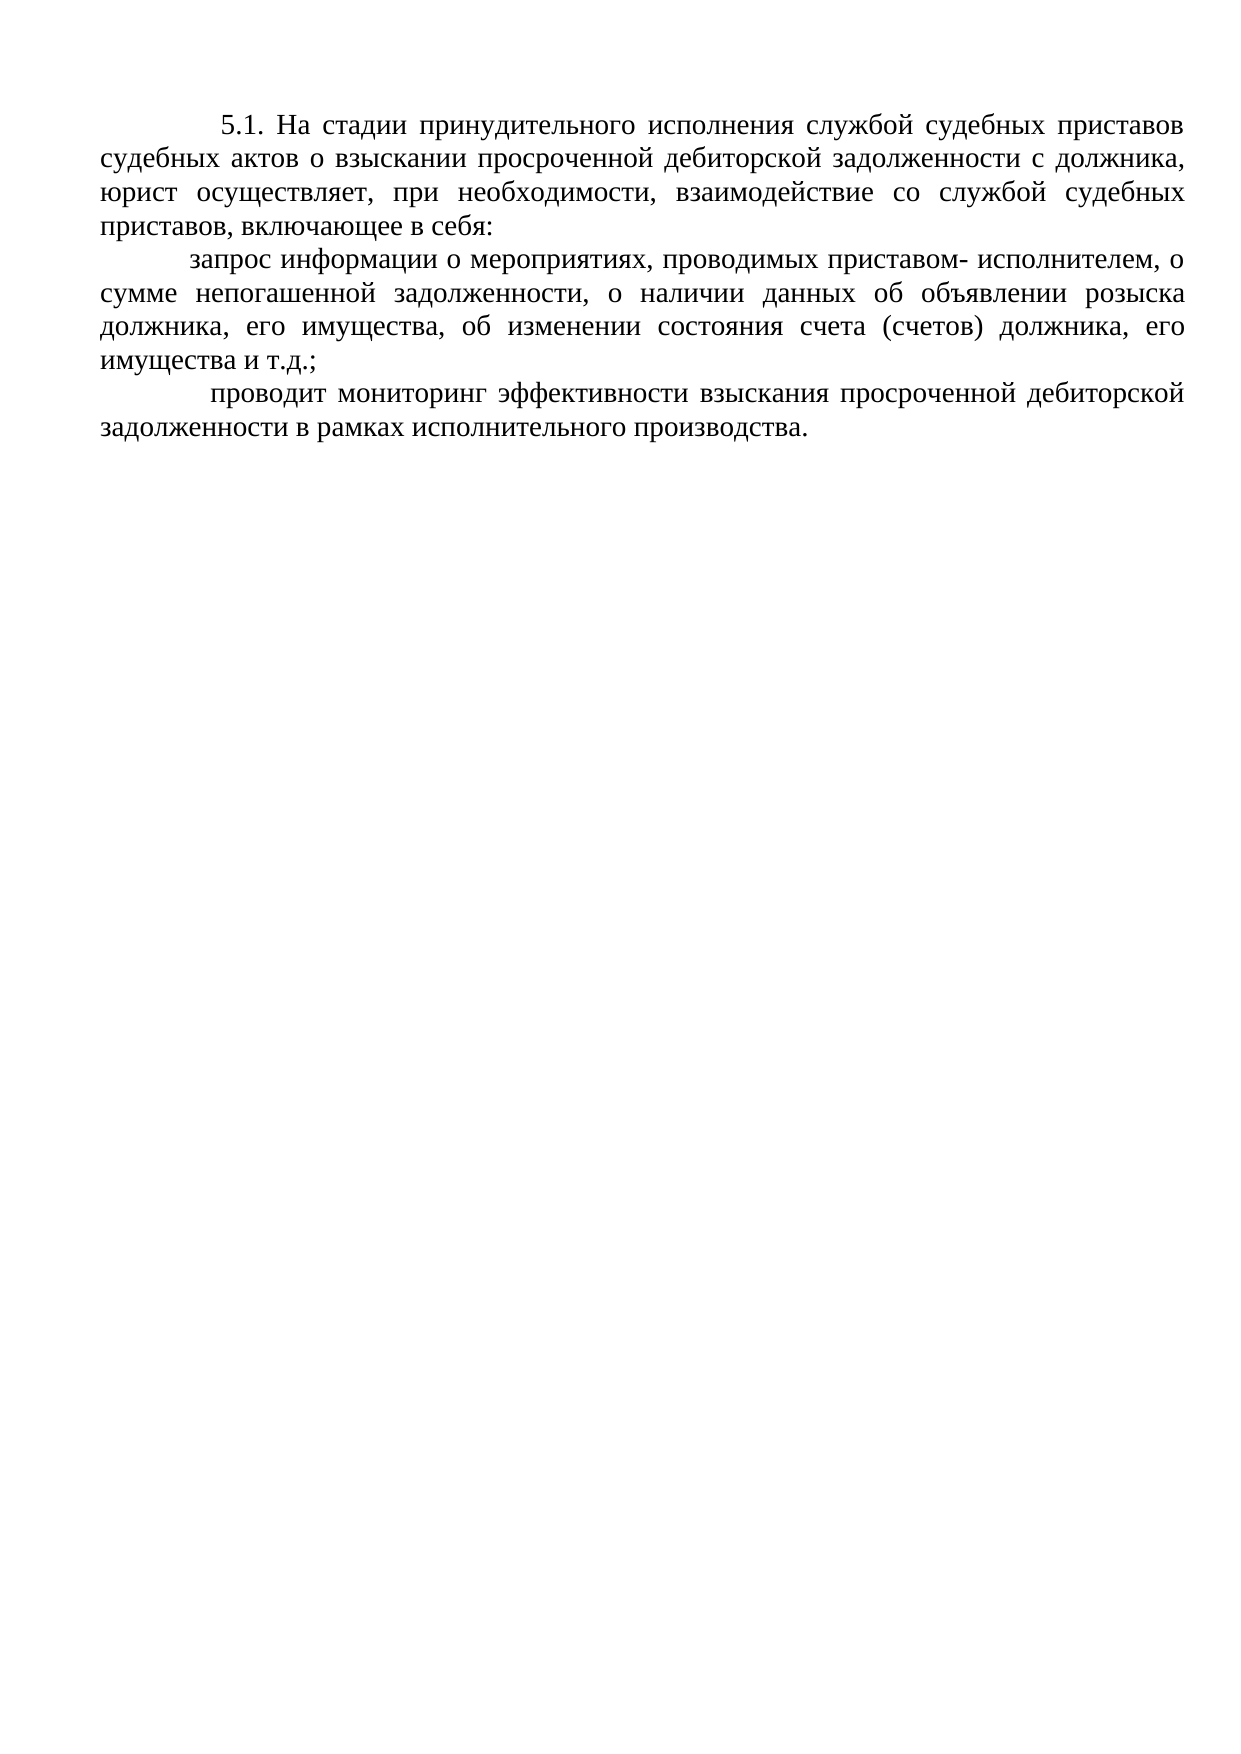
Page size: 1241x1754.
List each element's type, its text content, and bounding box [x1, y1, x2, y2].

text проводит мониторинг эффективности взыскания просроченной дебиторской задолженности в рамках исполнительного производства. [100, 375, 1186, 442]
text запрос информации о мероприятиях, проводимых приставом- исполнителем, о сумме непогашенной задолженности, о наличии данных об объявлении розыска должника, его имущества, об изменении состояния счета (счетов) должника, его имущества и т.д.; [100, 241, 1186, 375]
text 5.1. На стадии принудительного исполнения службой судебных приставов судебных актов о взыскании просроченной дебиторской задолженности с должника, юрист осуществляет, при необходимости, взаимодействие со службой судебных приставов, включающее в себя: [100, 107, 1186, 241]
